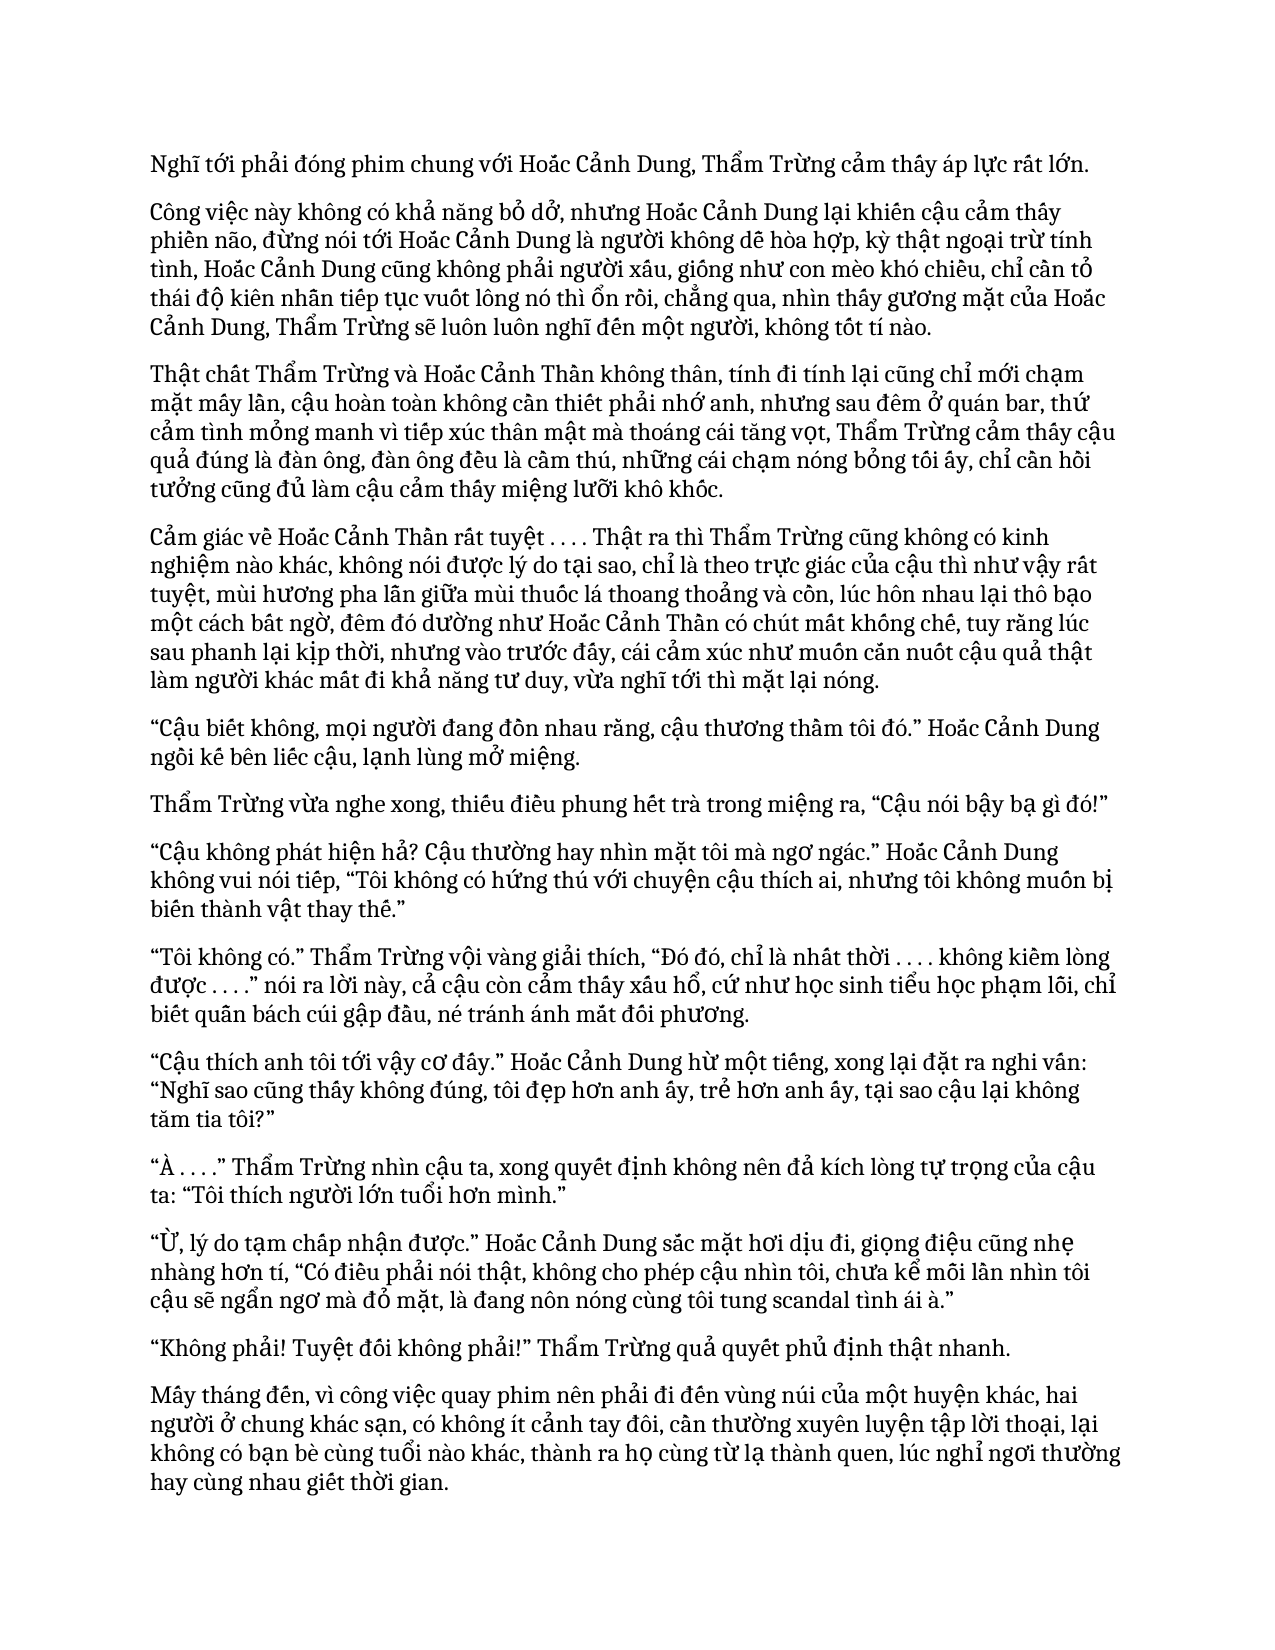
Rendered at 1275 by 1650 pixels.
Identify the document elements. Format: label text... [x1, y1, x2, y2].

text Công việc này không có khả năng bỏ dở, nhưng Hoắc Cảnh Dung lại khiến cậu cảm thấy phiền não, đừng nói tới Hoắc Cảnh Dung là người không dễ hòa hợp, kỳ thật ngoại trừ tính tình, Hoắc Cảnh Dung cũng không phải người xấu, giống như con mèo khó chiều, chỉ cần tỏ thái độ kiên nhẫn tiếp tục vuốt lông nó thì ổn rồi, chẳng qua, nhìn thấy gương mặt của Hoắc Cảnh Dung, Thẩm Trừng sẽ luôn luôn nghĩ đến một người, không tốt tí nào. [150, 197, 1125, 341]
text “Tôi không có.” Thẩm Trừng vội vàng giải thích, “Đó đó, chỉ là nhất thời . . . . không kiềm lòng được . . . .” nói ra lời này, cả cậu còn cảm thấy xấu hổ, cứ như học sinh tiểu học phạm lỗi, chỉ biết quẫn bách cúi gập đầu, né tránh ánh mắt đối phương. [150, 942, 1125, 1029]
text “Không phải! Tuyệt đối không phải!” Thẩm Trừng quả quyết phủ định thật nhanh. [150, 1334, 1125, 1362]
text “Cậu không phát hiện hả? Cậu thường hay nhìn mặt tôi mà ngơ ngác.” Hoắc Cảnh Dung không vui nói tiếp, “Tôi không có hứng thú với chuyện cậu thích ai, nhưng tôi không muốn bị biến thành vật thay thế.” [150, 837, 1125, 924]
text Cảm giác về Hoắc Cảnh Thần rất tuyệt . . . . Thật ra thì Thẩm Trừng cũng không có kinh nghiệm nào khác, không nói được lý do tại sao, chỉ là theo trực giác của cậu thì như vậy rất tuyệt, mùi hương pha lẫn giữa mùi thuốc lá thoang thoảng và cồn, lúc hôn nhau lại thô bạo một cách bất ngờ, đêm đó dường như Hoắc Cảnh Thần có chút mất khống chế, tuy rằng lúc sau phanh lại kịp thời, nhưng vào trước đấy, cái cảm xúc như muốn cắn nuốt cậu quả thật làm người khác mất đi khả năng tư duy, vừa nghĩ tới thì mặt lại nóng. [150, 522, 1125, 695]
text “Cậu thích anh tôi tới vậy cơ đấy.” Hoắc Cảnh Dung hừ một tiếng, xong lại đặt ra nghi vấn: “Nghĩ sao cũng thấy không đúng, tôi đẹp hơn anh ấy, trẻ hơn anh ấy, tại sao cậu lại không tăm tia tôi?” [150, 1047, 1125, 1134]
text Thẩm Trừng vừa nghe xong, thiếu điều phung hết trà trong miệng ra, “Cậu nói bậy bạ gì đó!” [150, 790, 1125, 819]
text Thật chất Thẩm Trừng và Hoắc Cảnh Thần không thân, tính đi tính lại cũng chỉ mới chạm mặt mấy lần, cậu hoàn toàn không cần thiết phải nhớ anh, nhưng sau đêm ở quán bar, thứ cảm tình mỏng manh vì tiếp xúc thân mật mà thoáng cái tăng vọt, Thẩm Trừng cảm thấy cậu quả đúng là đàn ông, đàn ông đều là cầm thú, những cái chạm nóng bỏng tối ấy, chỉ cần hồi tưởng cũng đủ làm cậu cảm thấy miệng lưỡi khô khốc. [150, 360, 1125, 504]
text “Cậu biết không, mọi người đang đồn nhau rằng, cậu thương thầm tôi đó.” Hoắc Cảnh Dung ngồi kế bên liếc cậu, lạnh lùng mở miệng. [150, 714, 1125, 771]
text Mấy tháng đến, vì công việc quay phim nên phải đi đến vùng núi của một huyện khác, hai người ở chung khác sạn, có không ít cảnh tay đôi, cần thường xuyên luyện tập lời thoại, lại không có bạn bè cùng tuổi nào khác, thành ra họ cùng từ lạ thành quen, lúc nghỉ ngơi thường hay cùng nhau giết thời gian. [150, 1381, 1125, 1496]
text Nghĩ tới phải đóng phim chung với Hoắc Cảnh Dung, Thẩm Trừng cảm thấy áp lực rất lớn. [150, 150, 1125, 179]
text “Ừ, lý do tạm chấp nhận được.” Hoắc Cảnh Dung sắc mặt hơi dịu đi, giọng điệu cũng nhẹ nhàng hơn tí, “Có điều phải nói thật, không cho phép cậu nhìn tôi, chưa kể mỗi lần nhìn tôi cậu sẽ ngẩn ngơ mà đỏ mặt, là đang nôn nóng cùng tôi tung scandal tình ái à.” [150, 1229, 1125, 1315]
text “À . . . .” Thẩm Trừng nhìn cậu ta, xong quyết định không nên đả kích lòng tự trọng của cậu ta: “Tôi thích người lớn tuổi hơn mình.” [150, 1152, 1125, 1210]
